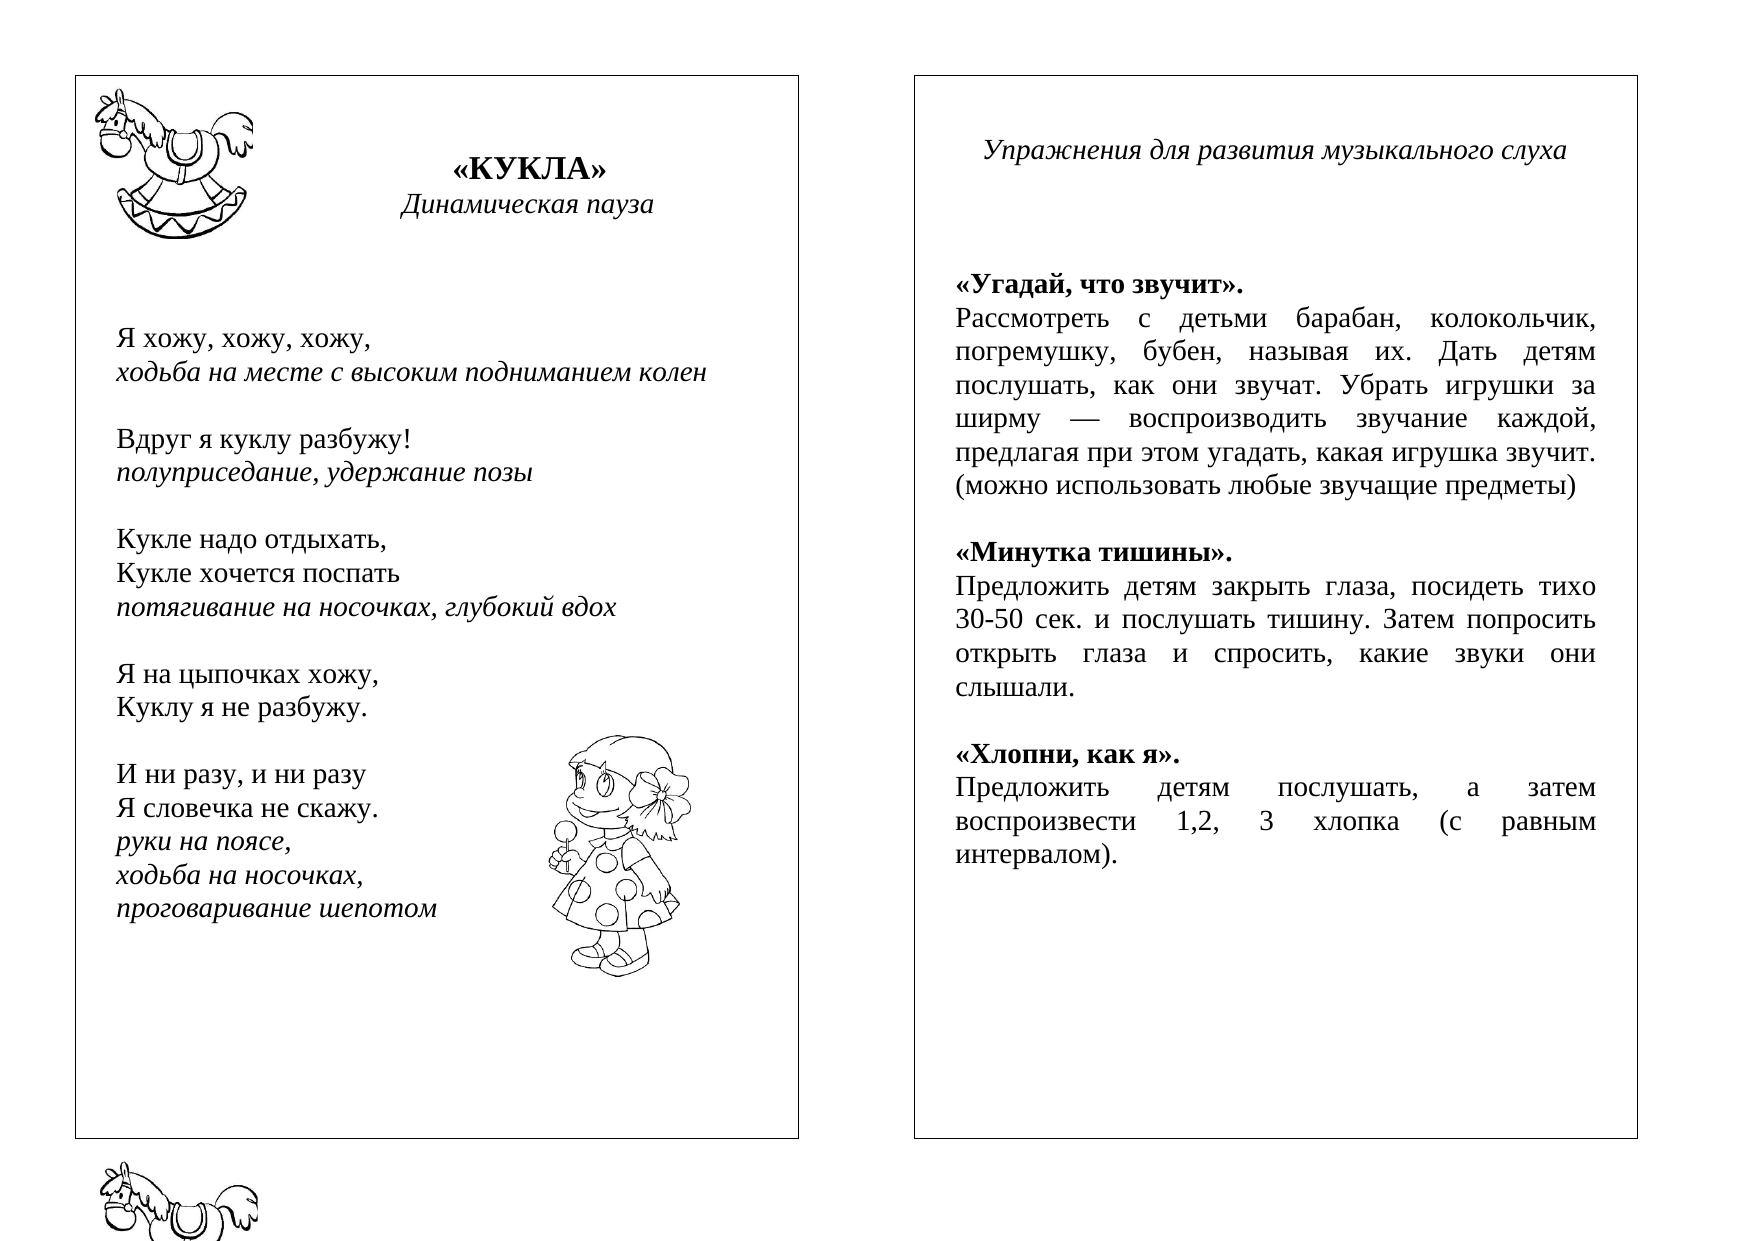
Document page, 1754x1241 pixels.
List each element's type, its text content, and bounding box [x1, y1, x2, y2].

picture [93, 87, 253, 238]
picture [98, 1160, 258, 1241]
table_cell Упражнения для развития музыкального слуха «Угадай, что звучит». Рассмотреть с детьми барабан, колокольчик, погремушку, бубен, называя их. Дать детям послушать, как они звучат. Убрать игрушки за ширму — воспроизводить звучание каждой, предлагая при этом угадать, какая игрушка звучит. (можно использовать любые звучащие предметы) «Минутка тишины». Предложить детям закрыть глаза, посидеть тихо 30-50 сек. и послушать тишину. Затем попросить открыть глаза и спросить, какие звуки они слышали. «Хлопни, как я». Предложить детям послушать, а затем воспроизвести 1,2, 3 хлопка (с равным интервалом). [915, 76, 1637, 1138]
table_cell «КУКЛА» Динамическая пауза Я хожу, хожу, хожу, ходьба на месте с высоким подниманием колен Вдруг я куклу разбужу! полуприседание, удержание позы Кукле надо отдыхать, Кукле хочется поспать потягивание на носочках, глубокий вдох Я на цыпочках хожу, Куклу я не разбужу. И ни разу, и ни разу Я словечка не скажу. руки на поясе, ходьба на носочках, проговаривание шепотом [76, 76, 798, 1138]
picture [518, 728, 706, 988]
